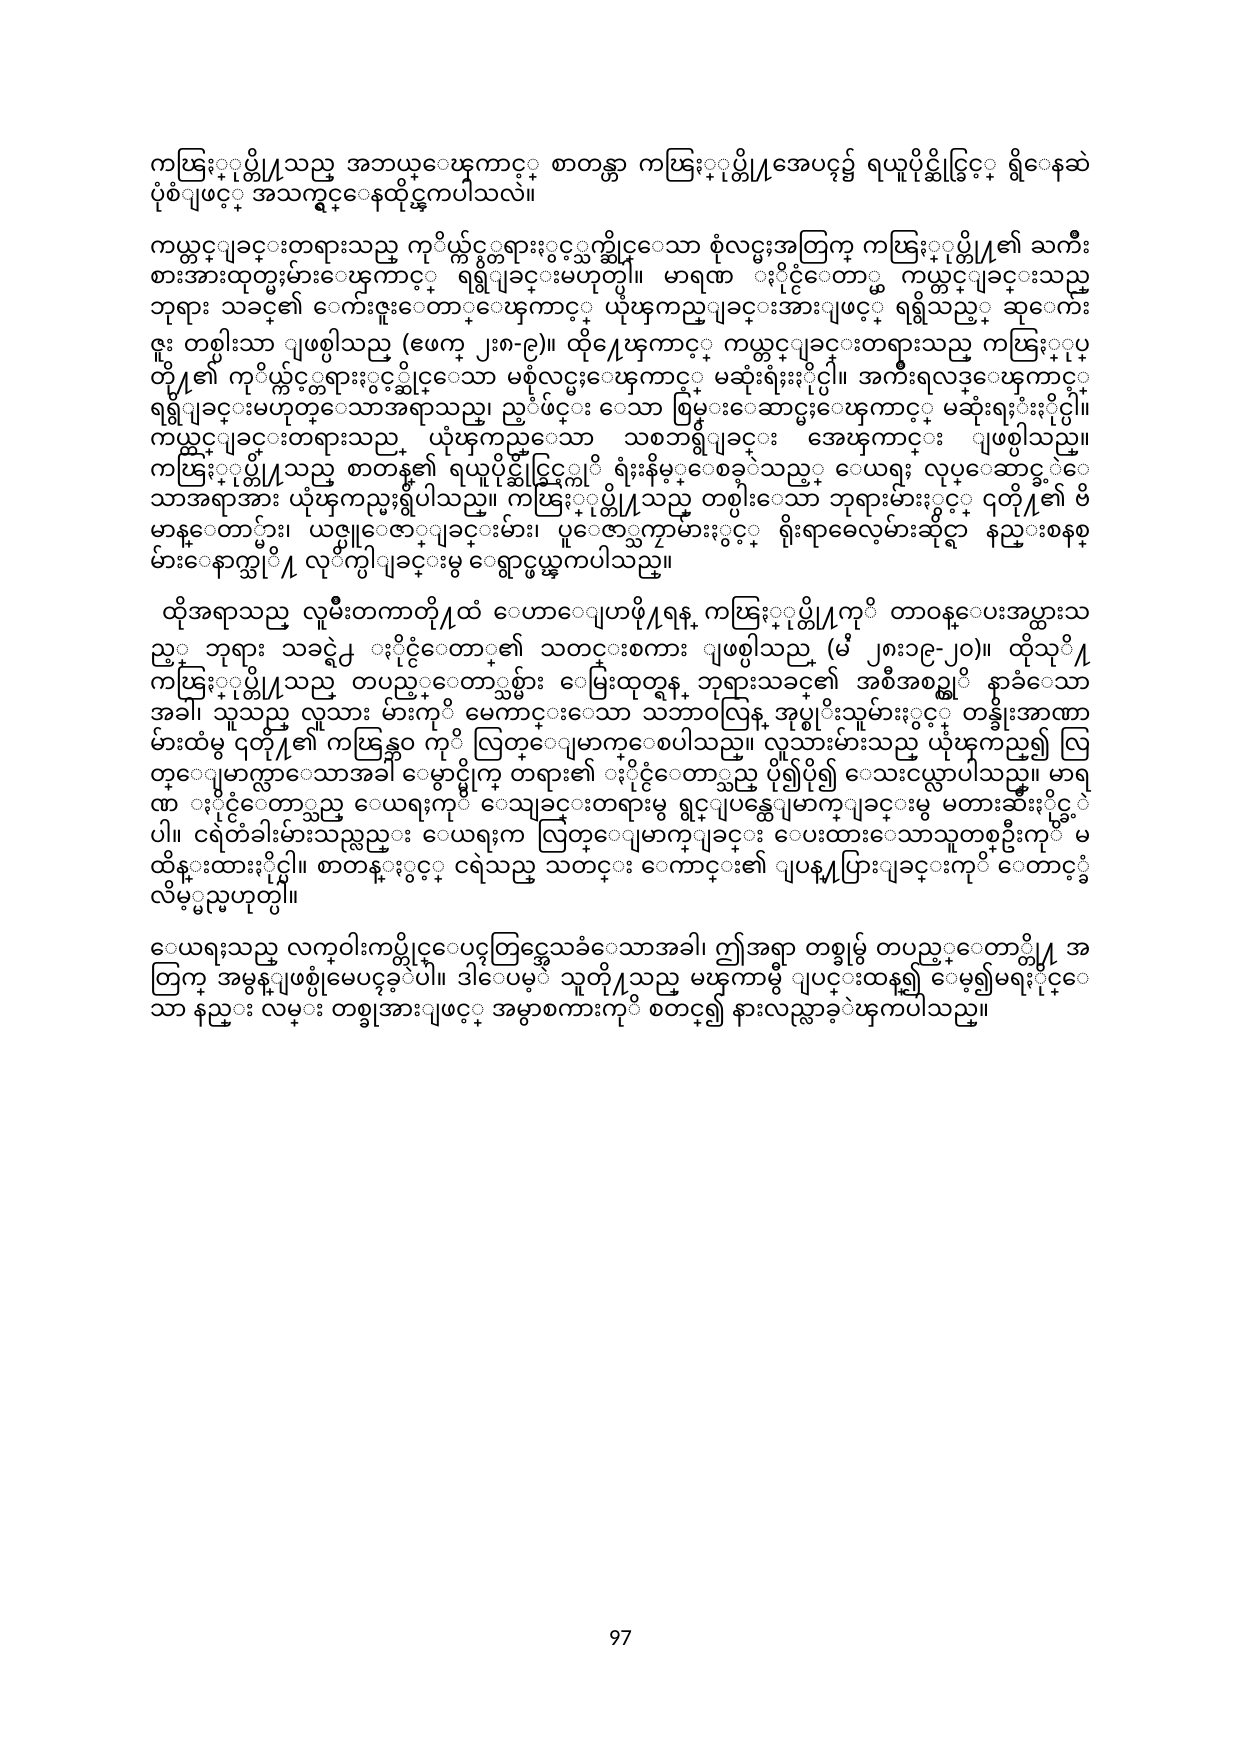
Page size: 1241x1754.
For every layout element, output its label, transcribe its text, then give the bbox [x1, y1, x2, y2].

text ကၽြႏ္ုပ္တို႔သည္ အဘယ္ေၾကာင့္ စာတန္ဟာ ကၽြႏ္ုပ္တို႔အေပၚ၌ ရယူပိုင္ဆိုင္ခြင့္ ရွိေနဆဲ ပုံစံျဖင့္ အသက္ရွင္ေနထိုင္ၾကပါသလဲ။ [150, 150, 1090, 207]
text ေယရႈသည္ လက္ဝါးကပ္တိုင္ေပၚတြင္အေသခံေသာအခါ၊ ဤအရာ တစ္ခုမွ် တပည့္ေတာ္တို႔ အတြက္ အမွန္ျဖစ္ပုံမေပၚခ့ဲပါ။ ဒါေပမ့ဲ သူတို႔သည္ မၾကာမွီ ျပင္းထန္၍ ေမ့၍မရႏိုင္ေသာ နည္း လမ္း တစ္ခုအားျဖင့္ အမွာစကားကုိ စတင္၍ နားလည္လာခ့ဲၾကပါသည္။ [150, 934, 1090, 1022]
text ကယ္တင္ျခင္းတရားသည္ ကုိယ္က်င့္တရားႏွင့္သက္ဆိုင္ေသာ စုံလင္မႈအတြက္ ကၽြႏ္ုပ္တို႔၏ ႀကိဳး စားအားထုတ္မႈမ်ားေၾကာင့္ ရရွိျခင္းမဟုတ္ပါ။ မာရဏ ႏိုင္ငံေတာ္မွ ကယ္တင္ျခင္းသည္ ဘုရား သခင္၏ ေက်းဇူးေတာ္ေၾကာင့္ ယုံၾကည္ျခင္းအားျဖင့္ ရရွိသည့္ ဆုေက်းဇူး တစ္ပါးသာ ျဖစ္ပါသည္ (ဧဖက္ ၂း၈-၉)။ ထို႔ေၾကာင့္ ကယ္တင္ျခင္းတရားသည္ ကၽြႏ္ုပ္တို႔၏ ကုိယ္က်င့္တရားႏွင့္ဆိုင္ေသာ မစုံလင္မႈေၾကာင့္ မဆုံးရံႈးႏိုင္ပါ။ အက်ဳိးရလဒ္ေၾကာင့္ ရရွိျခင္းမဟုတ္ေသာအရာသည္၊ ည့ံဖ်င္း ေသာ စြမ္းေဆာင္မႈေၾကာင့္ မဆုံးရႈံးႏိုင္ပါ။ ကယ္တင္ျခင္းတရားသည္ ယုံၾကည္ေသာ သစၥာရွိျခင္း အေၾကာင္း ျဖစ္ပါသည္။ ကၽြႏ္ုပ္တို႔သည္ စာတန္၏ ရယူပိုင္ဆိုင္ခြင့္ကုိ ရံႈးနိမ့္ေစခ့ဲသည့္ ေယရႈ လုပ္ေဆာင္ခ့ဲေသာအရာအား ယုံၾကည္မႈရွိပါသည္။ ကၽြႏ္ုပ္တို႔သည္ တစ္ပါးေသာ ဘုရားမ်ားႏွင့္ ၎တို႔၏ ဗိမာန္ေတာ္မ်ား၊ ယဇ္ပူေဇာ္ျခင္းမ်ား၊ ပူေဇာ္သကၠာမ်ားႏွင့္ ရိုးရာဓေလ့မ်ားဆိုင္ရာ နည္းစနစ္မ်ားေနာက္သုိ႔ လုိက္ပါျခင္းမွ ေရွာင္ဖယ္ၾကပါသည္။ [150, 232, 1090, 573]
text ထိုအရာသည္ လူမ်ဳိးတကာတို႔ထံ ေဟာေျပာဖို႔ရန္ ကၽြႏ္ုပ္တို႔ကုိ တာဝန္ေပးအပ္ထားသည့္ ဘုရား သခင္ရဲ႕ ႏိုင္ငံေတာ္၏ သတင္းစကား ျဖစ္ပါသည္ (မႆဲ ၂၈း၁၉-၂၀)။ ထိုသုိ႔ ကၽြႏ္ုပ္တို႔သည္ တပည့္ေတာ္သစ္မ်ား ေမြးထုတ္ရန္ ဘုရားသခင္၏ အစီအစဥ္ကုိ နာခံေသာအခါ၊ သူသည္ လူသား မ်ားကုိ မေကာင္းေသာ သဘာဝလြန္ အုပ္စုိးသူမ်ားႏွင့္ တန္ခိုးအာဏာမ်ားထံမွ ၎တို႔၏ ကၽြန္ဘဝ ကုိ လြတ္ေျမာက္ေစပါသည္။ လူသားမ်ားသည္ ယုံၾကည္၍ လြတ္ေျမာက္လာေသာအခါ ေမွာင္မိုက္ တရား၏ ႏိုင္ငံေတာ္သည္ ပို၍ပို၍ ေသးငယ္လာပါသည္။ မာရဏ ႏိုင္ငံေတာ္သည္ ေယရႈကုိ ေသျခင္းတရားမွ ရွင္ျပန္ထေျမာက္ျခင္းမွ မတားဆီးႏိုင္ခ့ဲပါ။ ငရဲတံခါးမ်ားသည္လည္း ေယရႈက လြတ္ေျမာက္ျခင္း ေပးထားေသာသူတစ္ဦးကုိ မထိန္းထားႏိုင္ပါ။ စာတန္ႏွင့္ ငရဲသည္ သတင္း ေကာင္း၏ ျပန္႔ပြားျခင္းကုိ ေတာင့္ခံလိမ့္မည္မဟုတ္ပါ။ [150, 598, 1090, 909]
